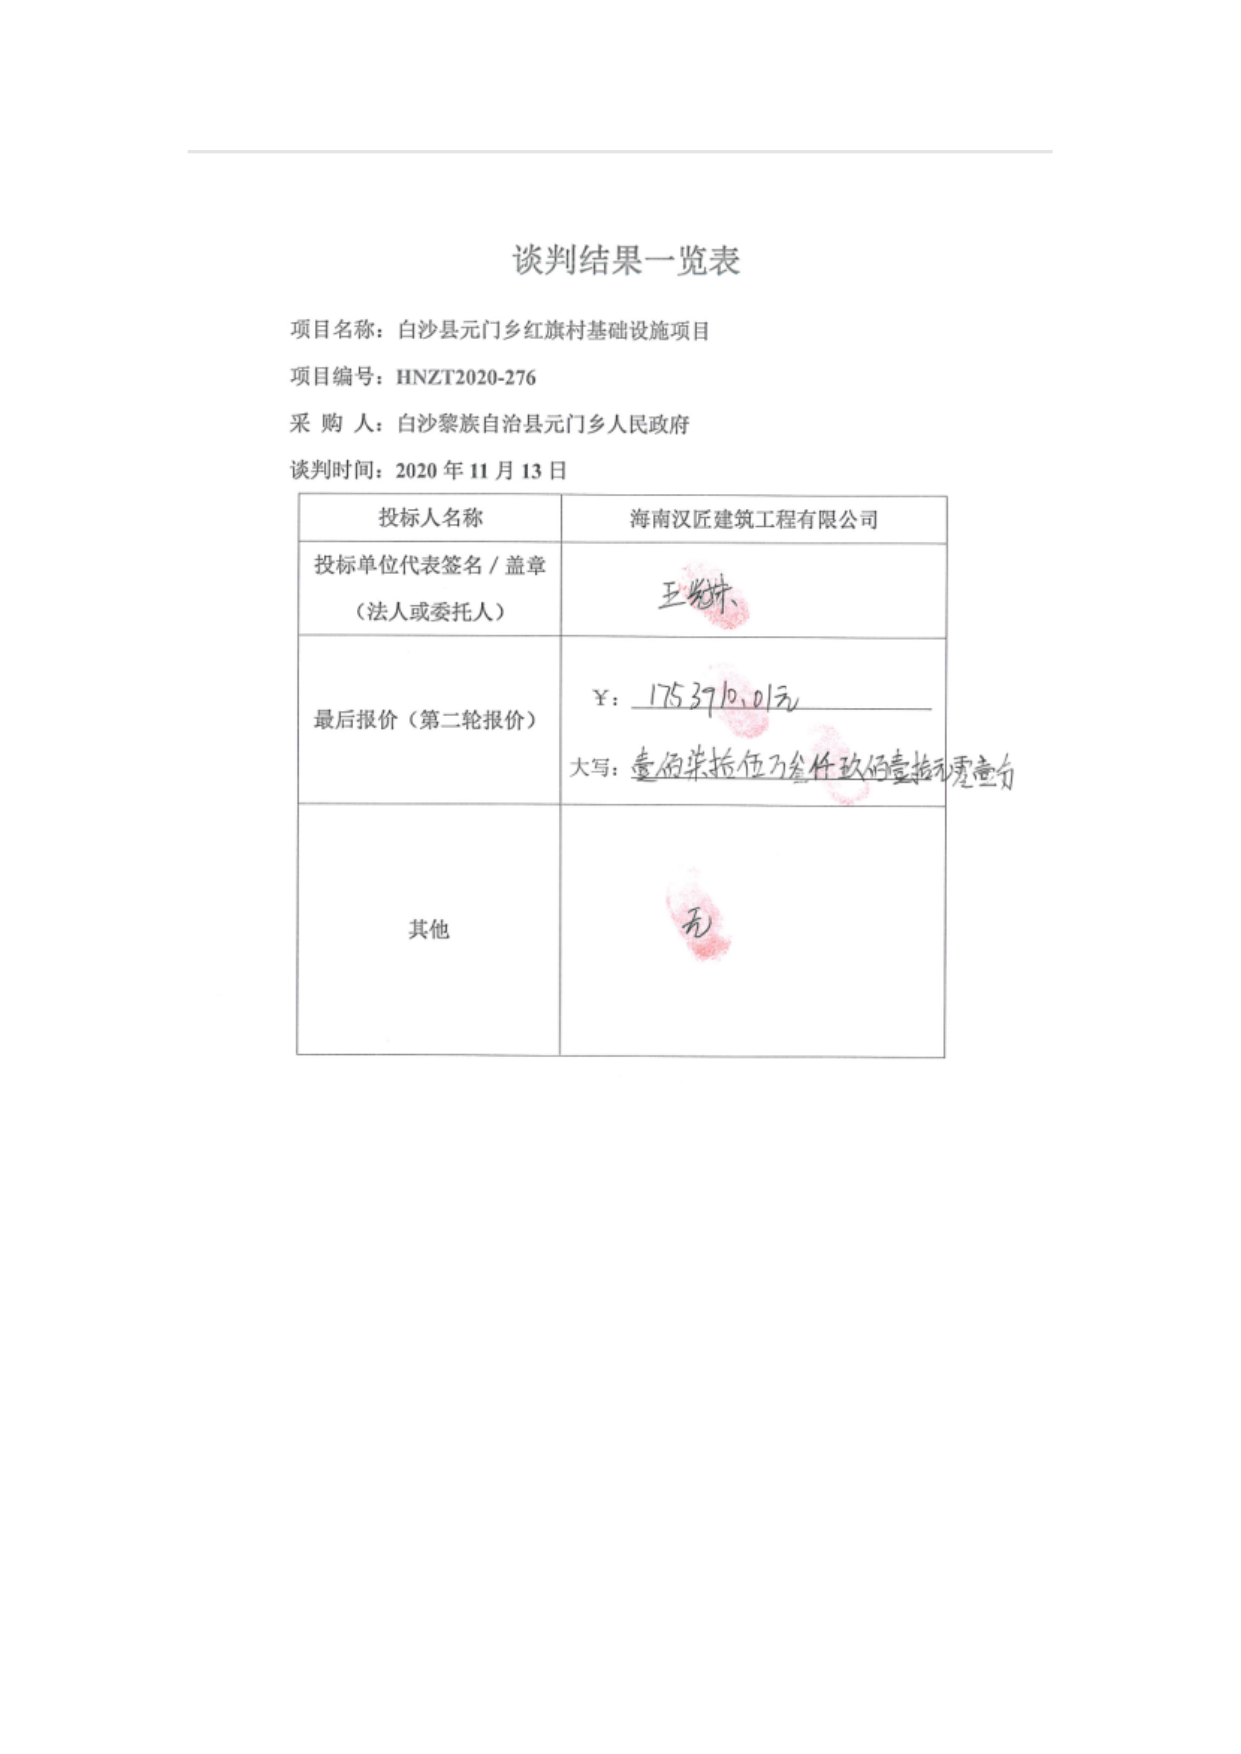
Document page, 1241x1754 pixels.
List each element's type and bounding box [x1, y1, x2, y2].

picture [187, 150, 1053, 1262]
